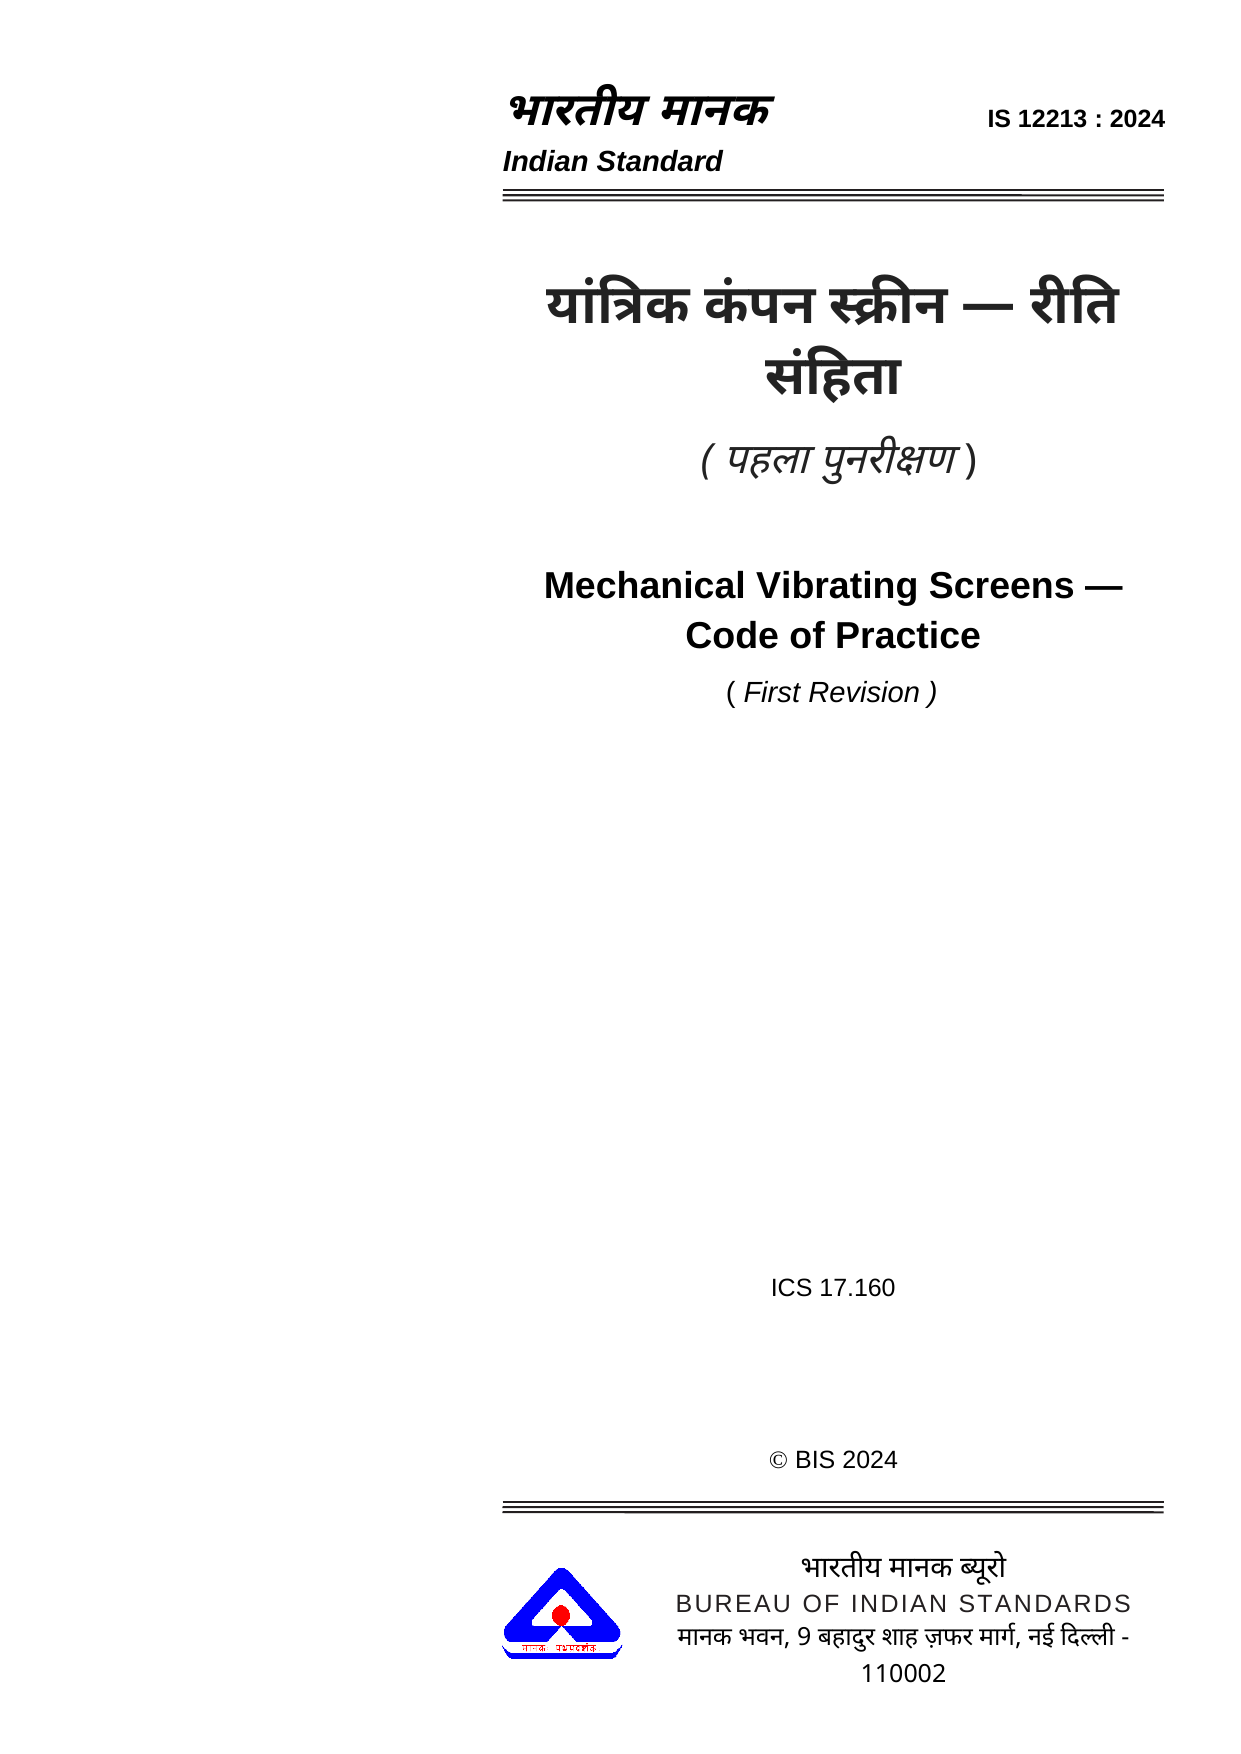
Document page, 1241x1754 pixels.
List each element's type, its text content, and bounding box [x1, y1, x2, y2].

text IS 12213 : 2024 [823, 104, 1165, 132]
text BIS 2024 [501, 1445, 1165, 1474]
picture [500, 1561, 625, 1687]
text यांत्रिक कंपन स्क्रीन — रीति संहिता [501, 275, 1165, 416]
text ( First Revision ) [501, 675, 1165, 709]
text ( पहला पुनरीक्षण ) [501, 429, 1165, 491]
text ICS 17.160 [501, 1272, 1165, 1301]
text भारतीय मानक ब्यूरो [641, 1551, 1165, 1589]
text Mechanical Vibrating Screens — Code of Practice [501, 563, 1165, 656]
text BUREAU OF INDIAN STANDARDS [641, 1589, 1165, 1618]
text मानक भवन, 9 बहादुर शाह ज़फर मार्ग, नई दिल्ली - 110002 [641, 1618, 1165, 1689]
